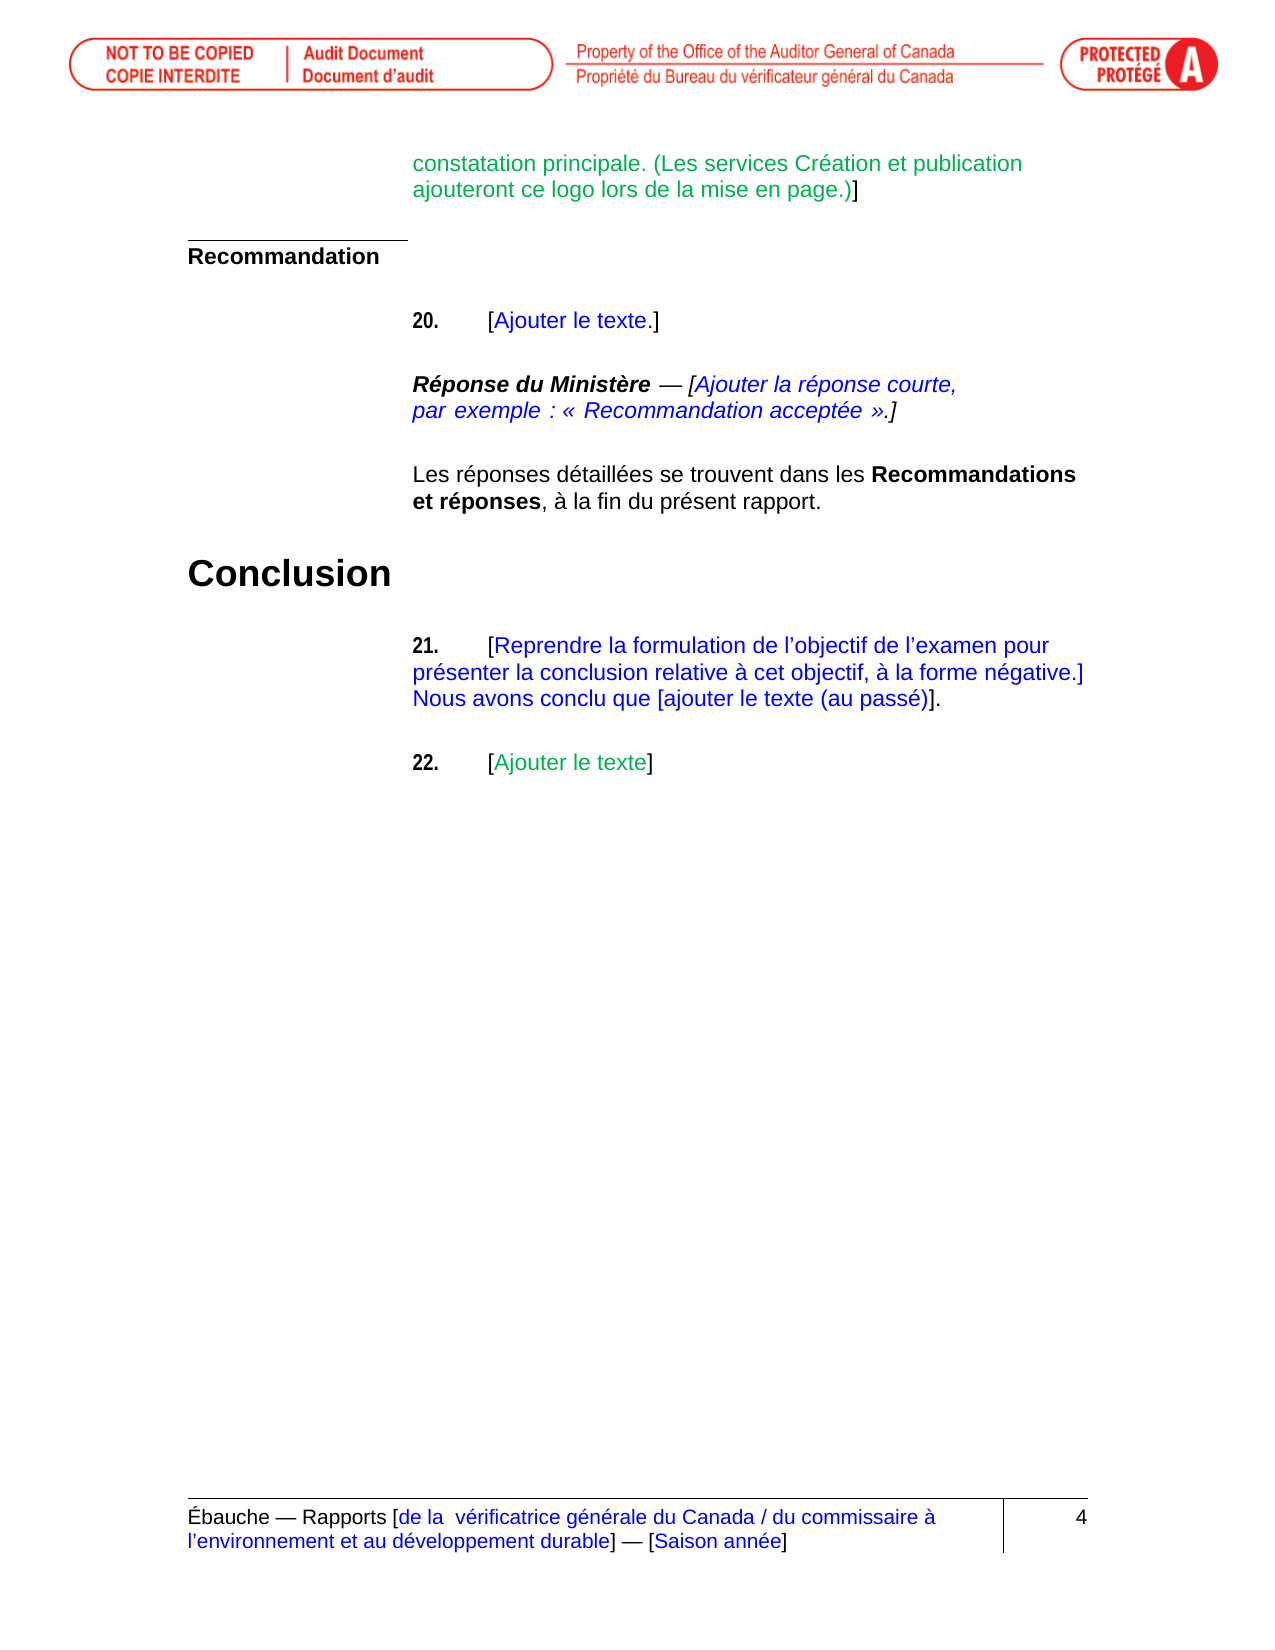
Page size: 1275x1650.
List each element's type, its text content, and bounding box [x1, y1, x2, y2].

text [Ajouter le texte.] [412, 307, 1087, 333]
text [412, 150, 1087, 203]
text [Ajouter le texte] [412, 749, 1087, 775]
text Réponse du Ministère — [Ajouter la réponse courte, par exemple : « Recommandation acceptée ».] [412, 371, 1087, 424]
list Les réponses détaillées se trouvent dans les Recommandations et réponses, à la fin du présent rapport. [412, 461, 1087, 514]
text Recommandation [187, 241, 408, 270]
picture [67, 37, 1220, 92]
subtitle Conclusion [187, 551, 1087, 594]
text [Reprendre la formulation de l’objectif de l’examen pour présenter la conclusion relative à cet objectif, à la forme négative.] Nous avons conclu que [ajouter le texte (au passé)]. [412, 632, 1087, 711]
